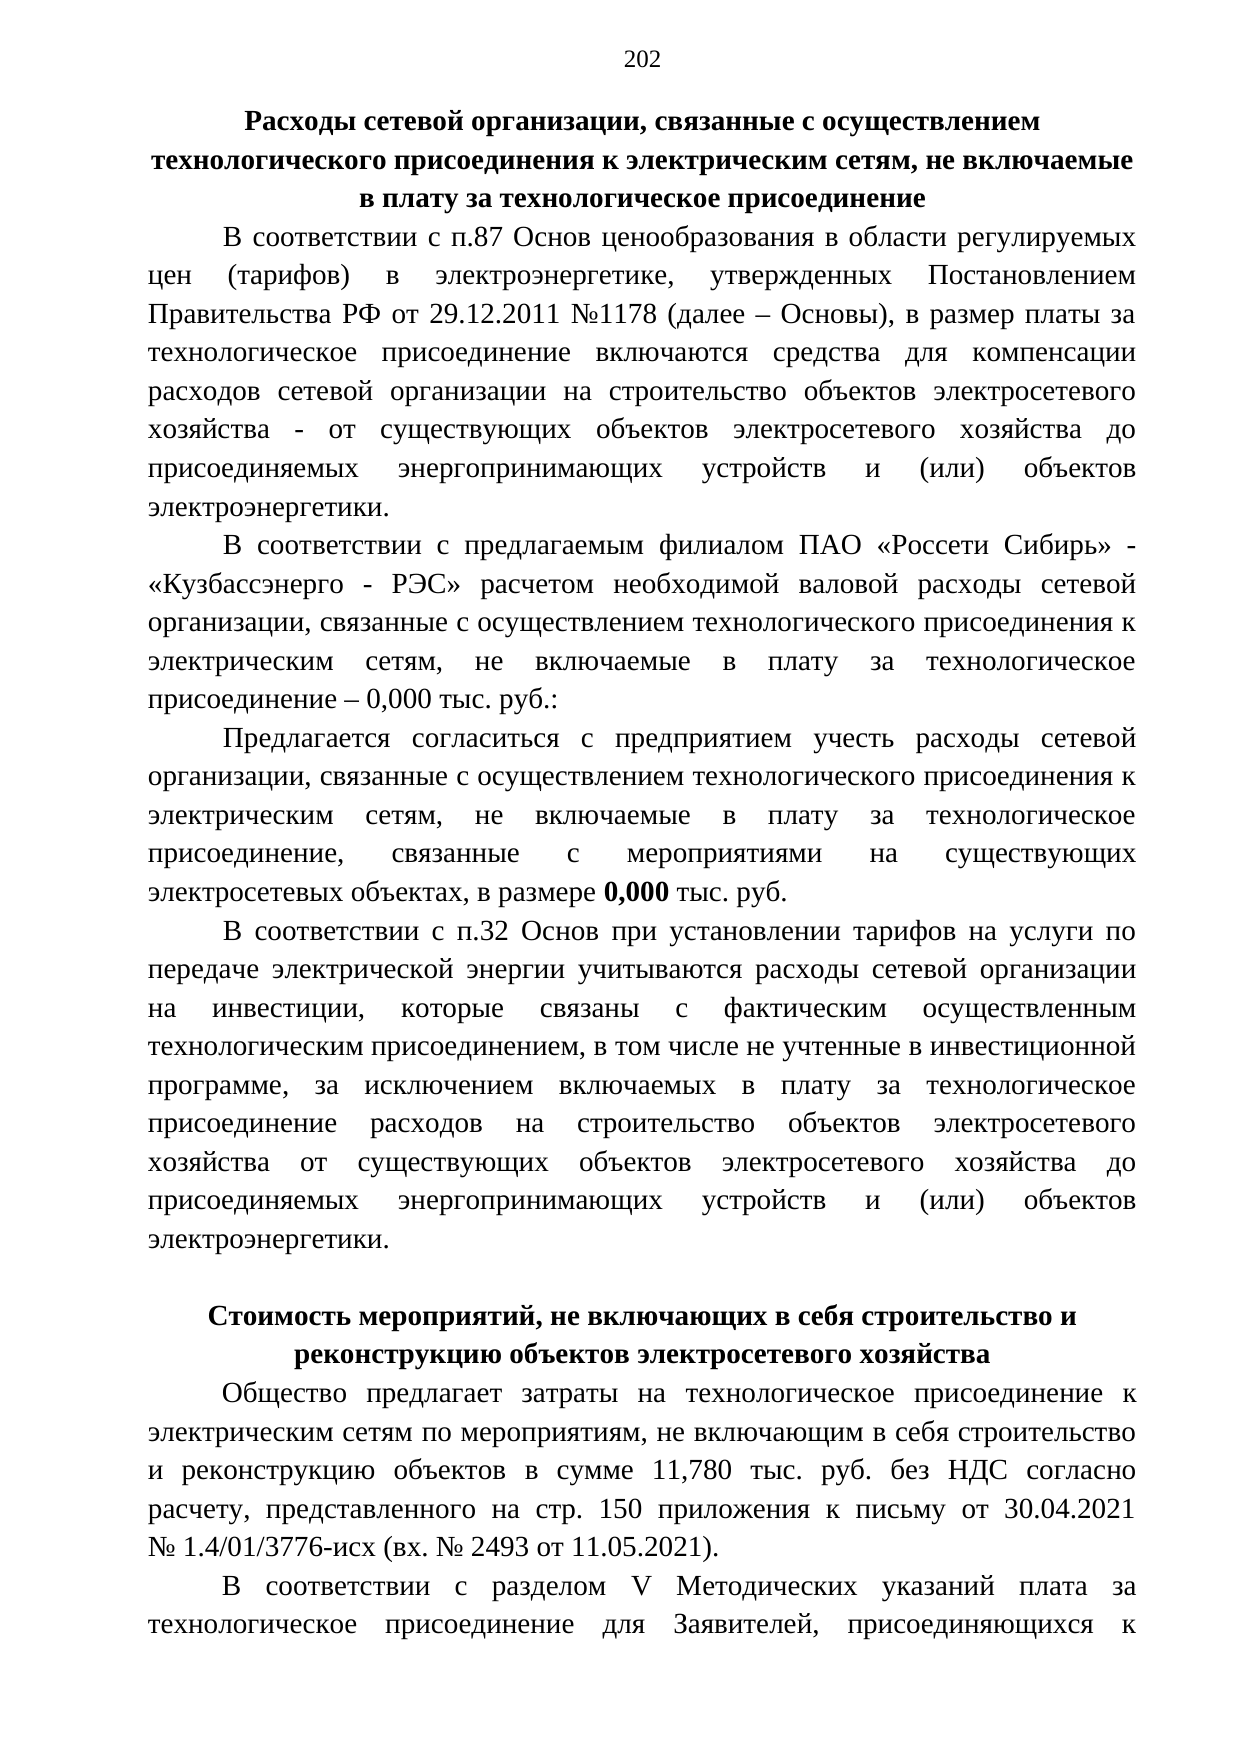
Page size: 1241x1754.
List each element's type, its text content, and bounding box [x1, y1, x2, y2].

text Общество предлагает затраты на технологическое присоединение к электрическим сетям по мероприятиям, не включающим в себя строительство и реконструкцию объектов в сумме 11,780 тыс. руб. без НДС согласно расчету, представленного на стр. 150 приложения к письму от 30.04.2021 № 1.4/01/3776-исх (вх. № 2493 от 11.05.2021). [148, 1375, 1137, 1563]
text В соответствии с п.32 Основ при установлении тарифов на услуги по передаче электрической энергии учитываются расходы сетевой организации на инвестиции, которые связаны с фактическим осуществленным технологическим присоединением, в том числе не учтенные в инвестиционной программе, за исключением включаемых в плату за технологическое присоединение расходов на строительство объектов электросетевого хозяйства от существующих объектов электросетевого хозяйства до присоединяемых энергопринимающих устройств и (или) объектов электроэнергетики. [148, 913, 1137, 1254]
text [148, 1568, 1137, 1640]
text В соответствии с п.87 Основ ценообразования в области регулируемых цен (тарифов) в электроэнергетике, утвержденных Постановлением Правительства РФ от 29.12.2011 №1178 (далее – Основы), в размер платы за технологическое присоединение включаются средства для компенсации расходов сетевой организации на строительство объектов электросетевого хозяйства - от существующих объектов электросетевого хозяйства до присоединяемых энергопринимающих устройств и (или) объектов электроэнергетики. [148, 219, 1137, 522]
text Предлагается согласиться с предприятием учесть расходы сетевой организации, связанные с осуществлением технологического присоединения к электрическим сетям, не включаемые в плату за технологическое присоединение, связанные с мероприятиями на существующих электросетевых объектах, в размере 0,000 тыс. руб. [148, 720, 1137, 908]
text Стоимость мероприятий, не включающих в себя строительство и реконструкцию объектов электросетевого хозяйства [148, 1298, 1137, 1370]
text В соответствии с предлагаемым филиалом ПАО «Россети Сибирь» - «Кузбассэнерго - РЭС» расчетом необходимой валовой расходы сетевой организации, связанные с осуществлением технологического присоединения к электрическим сетям, не включаемые в плату за технологическое присоединение – 0,000 тыс. руб.: [148, 527, 1137, 715]
text Расходы сетевой организации, связанные с осуществлением технологического присоединения к электрическим сетям, не включаемые в плату за технологическое присоединение [148, 103, 1137, 214]
